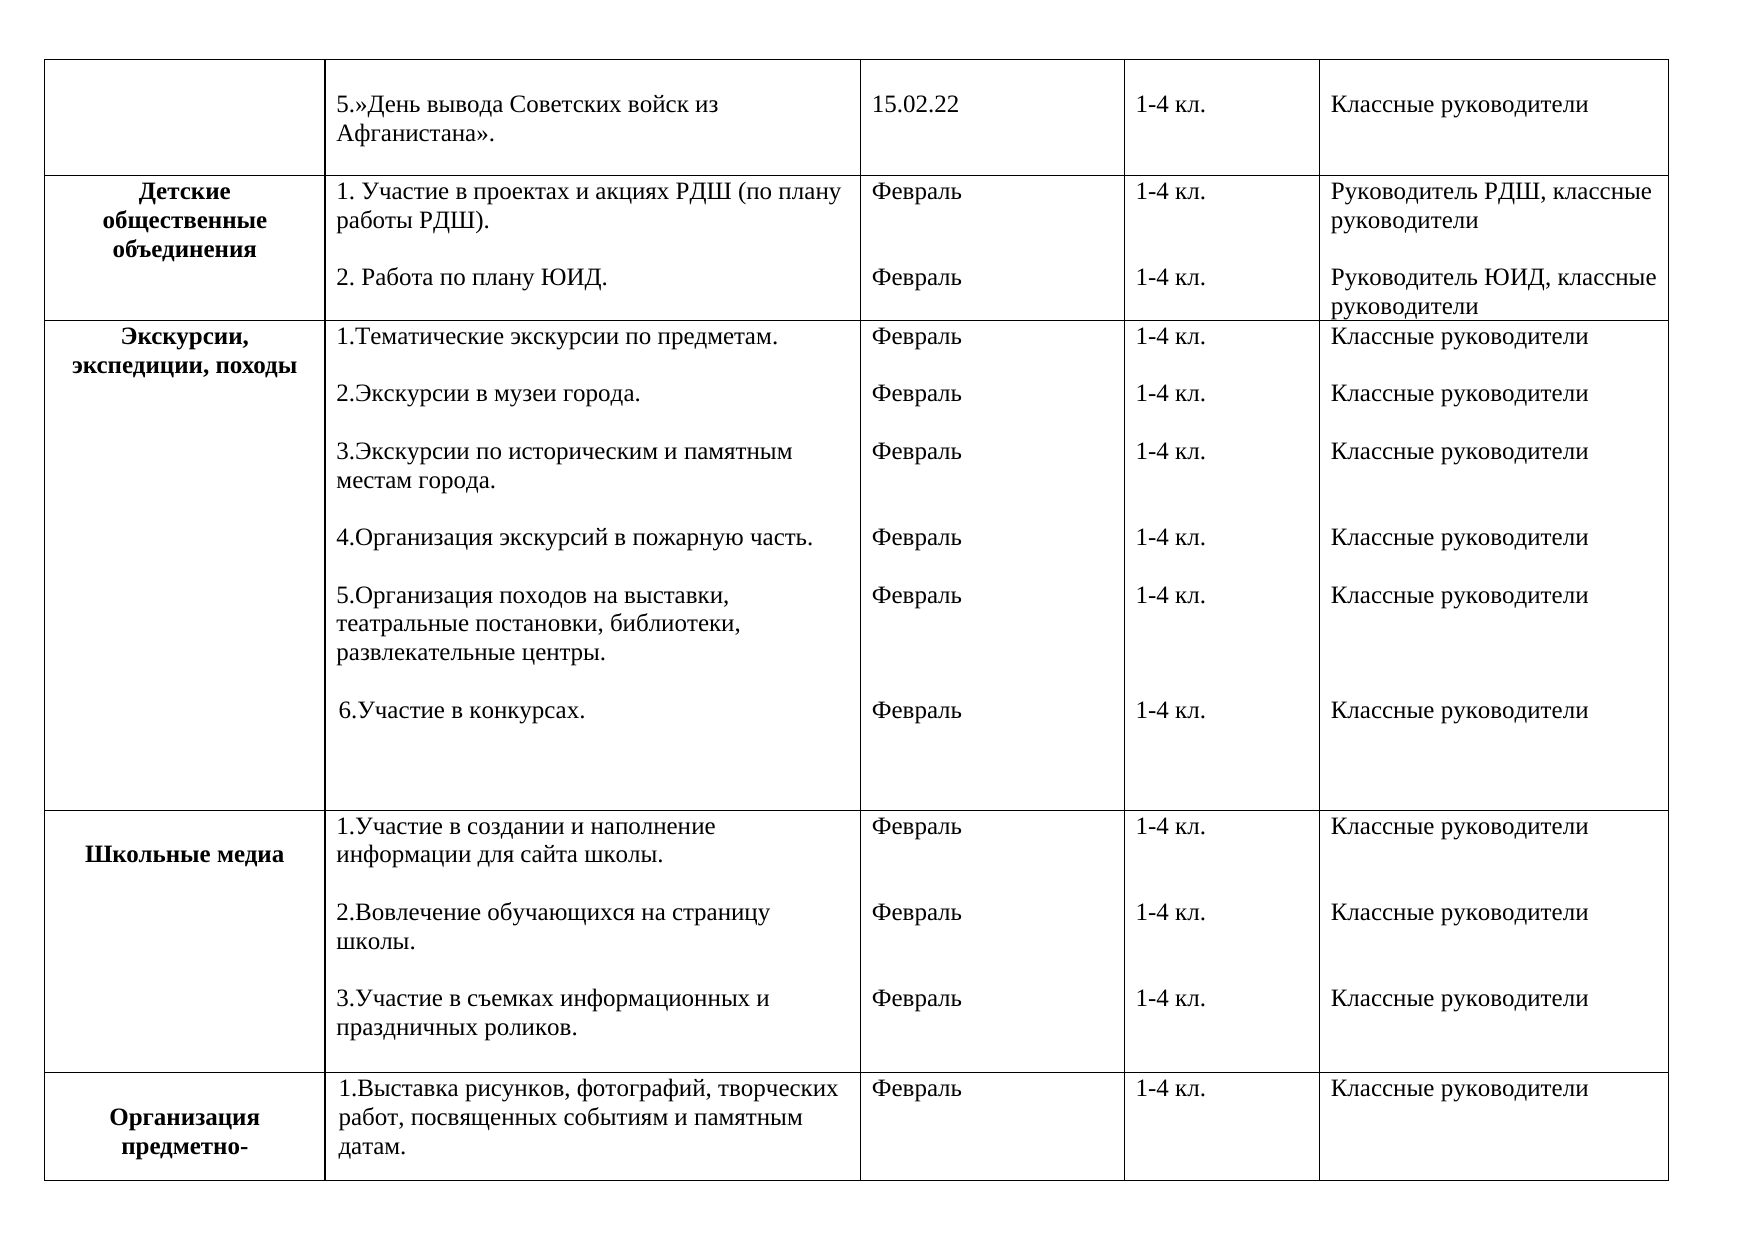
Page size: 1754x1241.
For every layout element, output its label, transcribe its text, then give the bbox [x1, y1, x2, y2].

table_cell 1-4 кл. 1-4 кл. 1-4 кл. [1125, 811, 1319, 1072]
table_cell Экскурсии, экспедиции, походы [45, 321, 324, 810]
table_cell Февраль Февраль [861, 176, 1124, 320]
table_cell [861, 60, 1124, 175]
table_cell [326, 1073, 860, 1180]
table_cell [1125, 60, 1319, 175]
table_cell 1.Тематические экскурсии по предметам. 2.Экскурсии в музеи города. 3.Экскурсии по историческим и памятным местам города. 4.Организация экскурсий в пожарную часть. 5.Организация походов на выставки, театральные постановки, библиотеки, развлекательные центры. 6.Участие в конкурсах. [326, 321, 860, 810]
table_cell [45, 1073, 324, 1180]
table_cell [861, 1073, 1124, 1180]
table_cell 1-4 кл. 1-4 кл. [1125, 176, 1319, 320]
table_cell Школьные медиа [45, 811, 324, 1072]
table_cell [1125, 1073, 1319, 1180]
table_cell Классные руководители Классные руководители Классные руководители Классные руководители Классные руководители Классные руководители [1320, 321, 1668, 810]
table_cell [326, 60, 860, 175]
table_cell 1.Участие в создании и наполнение информации для сайта школы. 2.Вовлечение обучающихся на страницу школы. 3.Участие в съемках информационных и праздничных роликов. [326, 811, 860, 1072]
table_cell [45, 60, 324, 175]
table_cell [1320, 1073, 1668, 1180]
table_cell 1-4 кл. 1-4 кл. 1-4 кл. 1-4 кл. 1-4 кл. 1-4 кл. [1125, 321, 1319, 810]
table_cell Февраль Февраль Февраль [861, 811, 1124, 1072]
table_cell Классные руководители Классные руководители Классные руководители [1320, 811, 1668, 1072]
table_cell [1320, 60, 1668, 175]
table_cell Детские общественные объединения [45, 176, 324, 320]
table_cell Февраль Февраль Февраль Февраль Февраль Февраль [861, 321, 1124, 810]
table_cell Руководитель РДШ, классные руководители Руководитель ЮИД, классные руководители [1320, 176, 1668, 320]
table_cell 1. Участие в проектах и акциях РДШ (по плану работы РДШ). 2. Работа по плану ЮИД. [326, 176, 860, 320]
